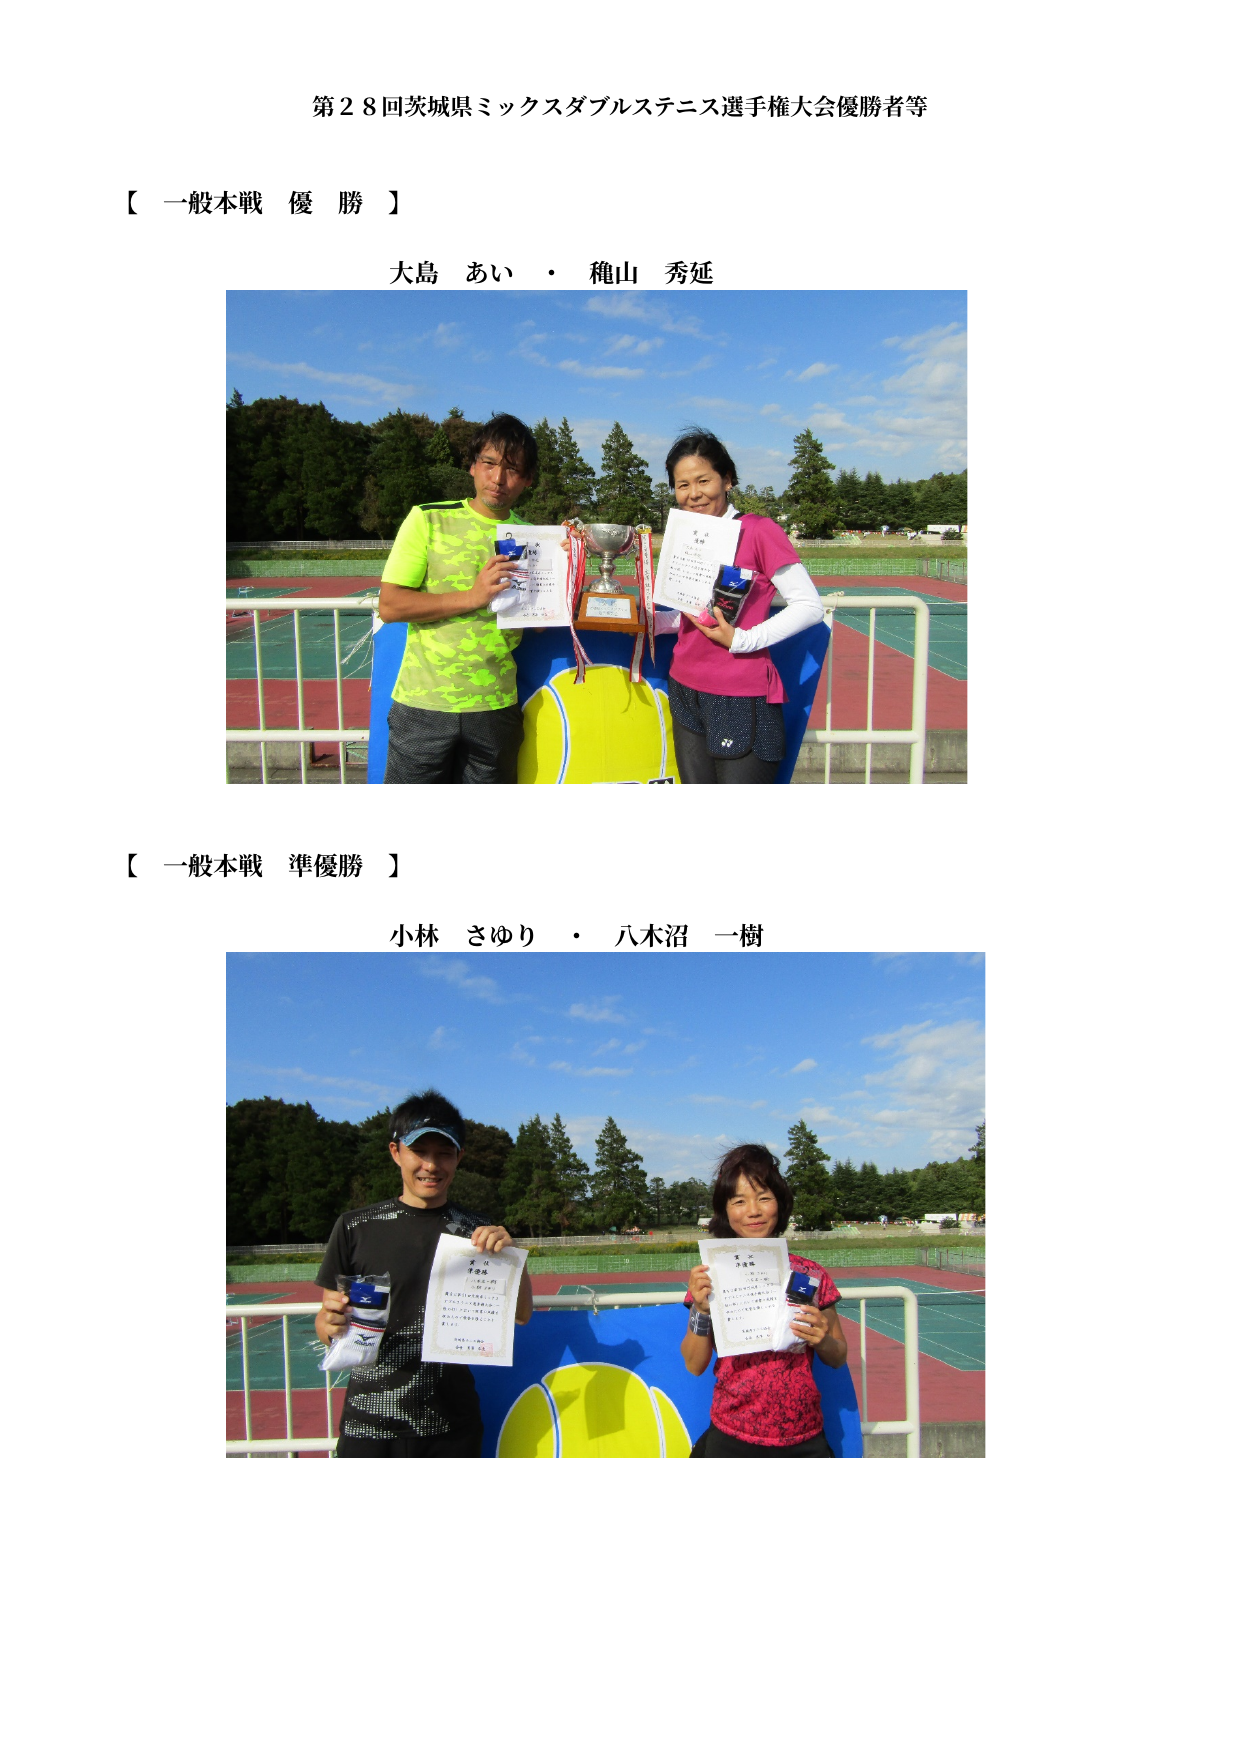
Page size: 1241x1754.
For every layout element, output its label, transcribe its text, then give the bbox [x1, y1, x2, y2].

picture [226, 952, 986, 1458]
text 小林 さゆり ・ 八木沼 一樹 [89, 916, 1152, 952]
picture [226, 290, 968, 784]
text 第２８回茨城県ミックスダブルステニス選手権大会優勝者等 [89, 89, 1152, 122]
text 【 一般本戦 優 勝 】 [89, 184, 1152, 220]
text 【 一般本戦 準優勝 】 [89, 846, 1152, 882]
text 大島 あい ・ 穐山 秀延 [89, 254, 1152, 290]
